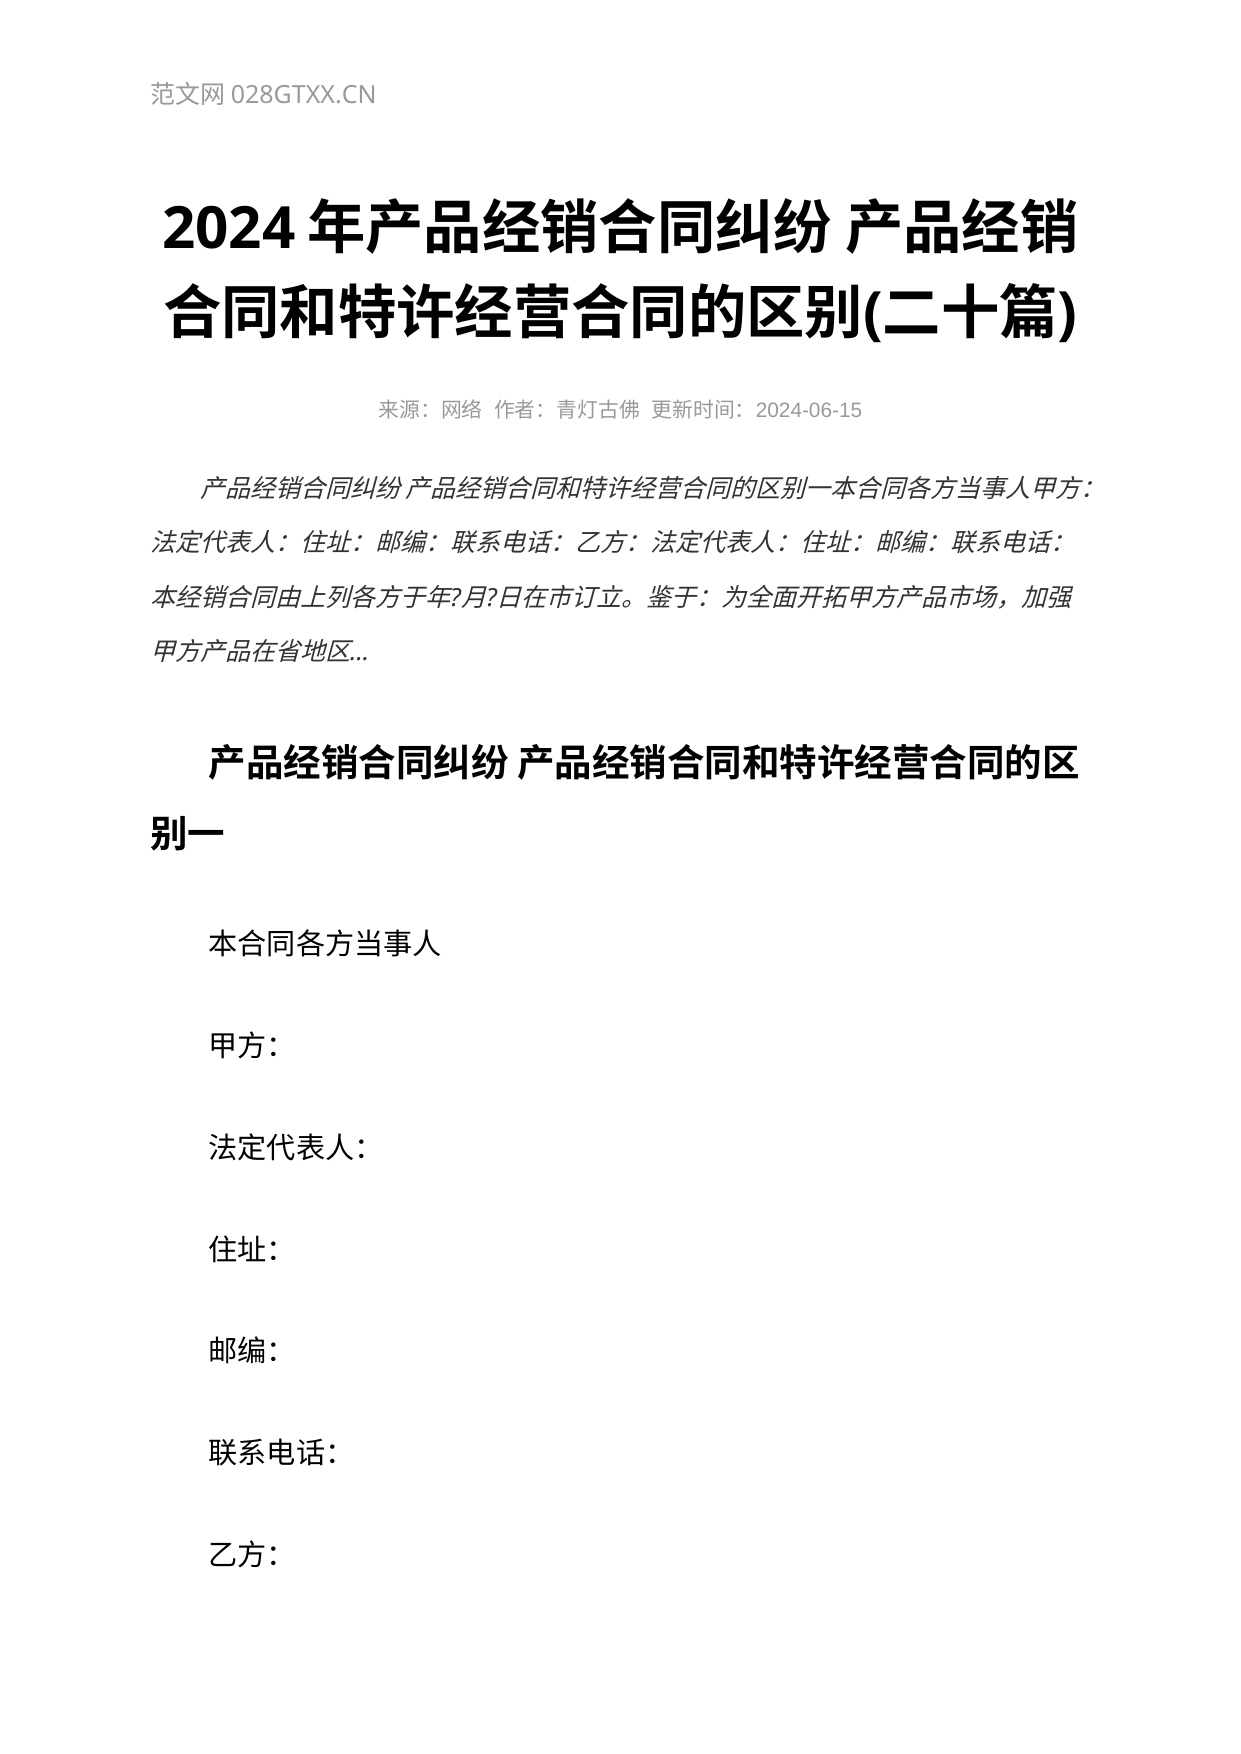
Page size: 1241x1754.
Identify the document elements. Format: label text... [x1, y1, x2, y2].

text 本合同各方当事人 [150, 921, 1090, 963]
text 甲方： [150, 1023, 1090, 1065]
text 来源：网络 作者：青灯古佛 更新时间：2024-06-15 [150, 398, 1090, 422]
subtitle 2024年产品经销合同纠纷 产品经销合同和特许经营合同的区别(二十篇) [150, 181, 1090, 351]
text 邮编： [150, 1328, 1090, 1370]
text 联系电话： [150, 1430, 1090, 1472]
text 乙方： [150, 1531, 1090, 1574]
text 法定代表人： [150, 1124, 1090, 1167]
text 住址： [150, 1226, 1090, 1268]
text 产品经销合同纠纷 产品经销合同和特许经营合同的区别一 [150, 733, 1090, 858]
text 产品经销合同纠纷 产品经销合同和特许经营合同的区别一本合同各方当事人甲方：法定代表人：住址：邮编：联系电话：乙方：法定代表人：住址：邮编：联系电话：本经销合同由上列各方于年?月?日在市订立。鉴于：为全面开拓甲方产品市场，加强甲方产品在省地区... [150, 468, 1090, 668]
